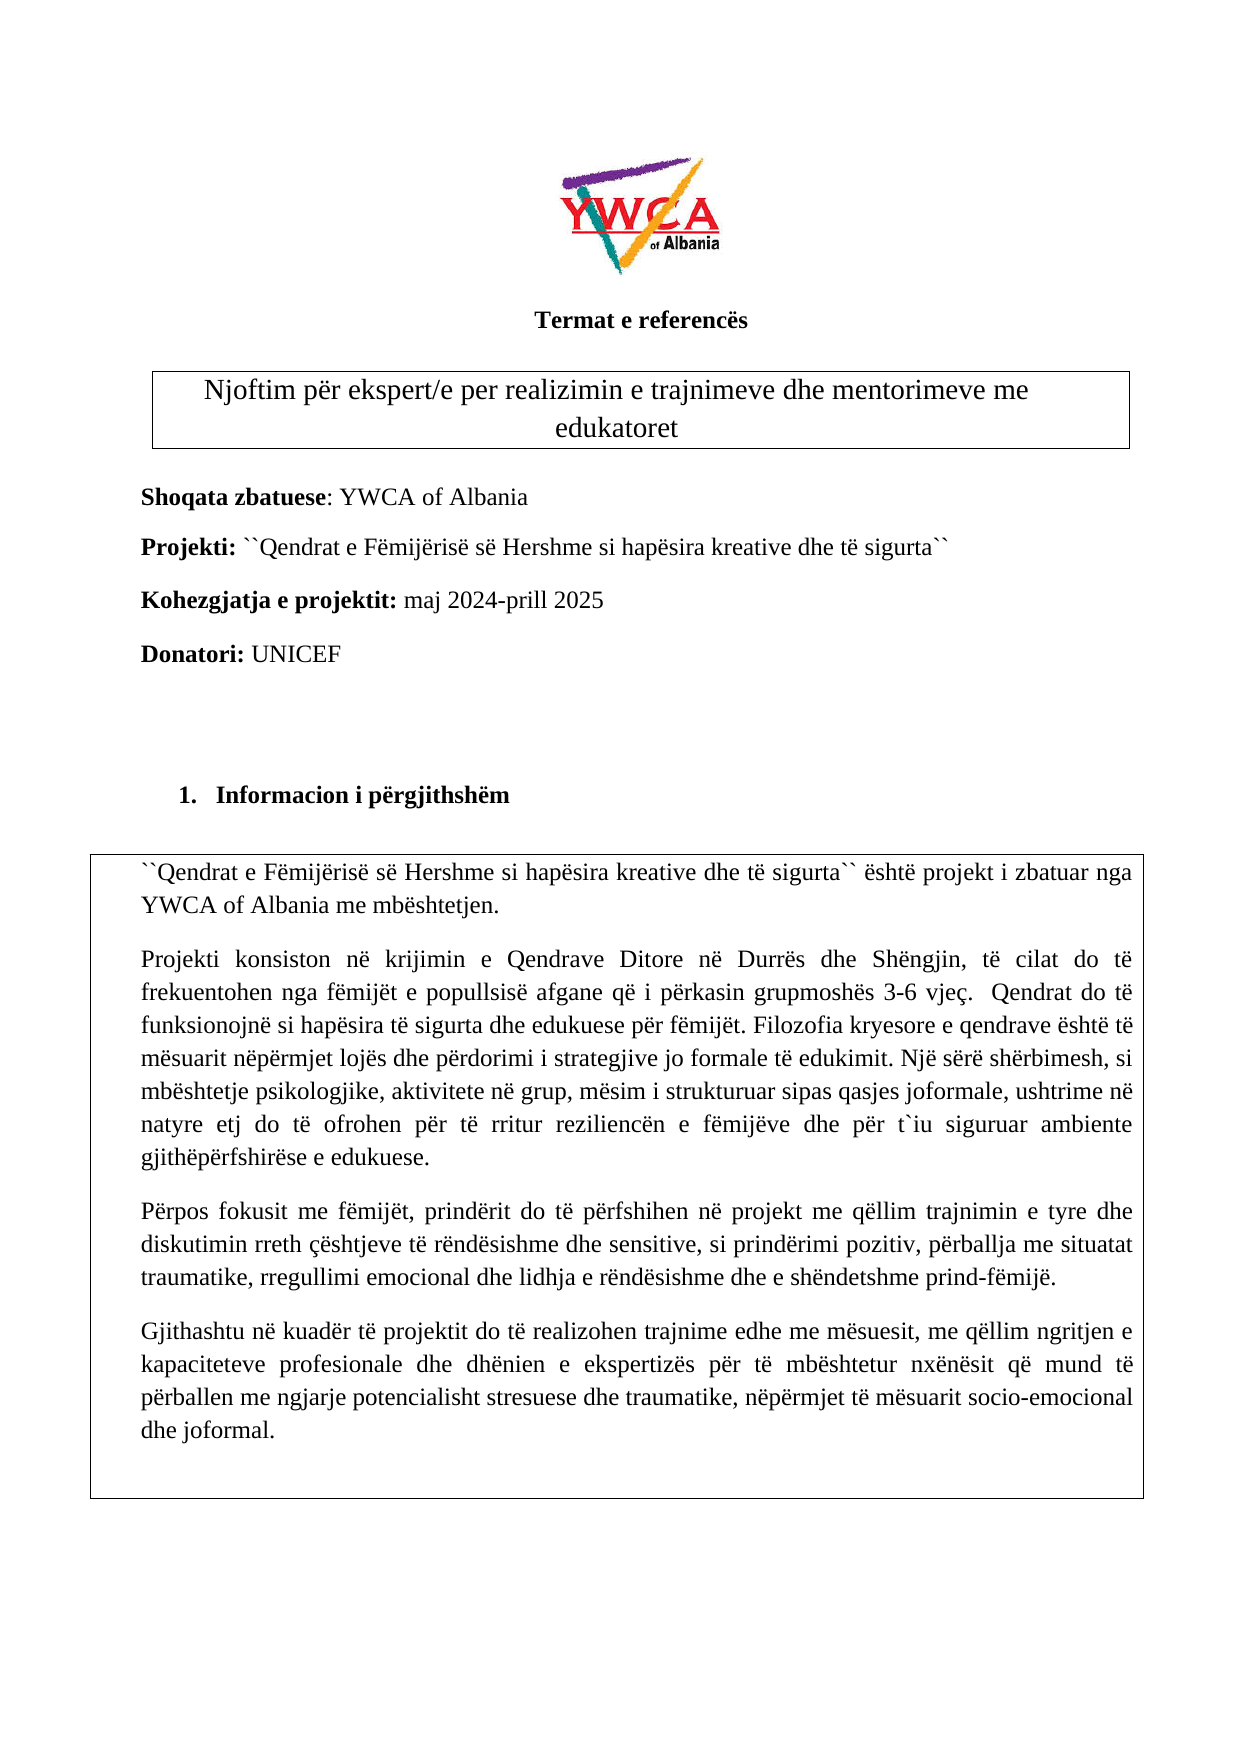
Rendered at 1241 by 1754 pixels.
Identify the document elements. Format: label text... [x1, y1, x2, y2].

text Gjithashtu në kuadër të projektit do të realizohen trajnime edhe me mësuesit, me qëllim ngritjen e kapaciteteve profesionale dhe dhënien e ekspertizës për të mbështetur nxënësit që mund të përballen me ngjarje potencialisht stresuese dhe traumatike, nëpërmjet të mësuarit socio-emocional dhe joformal. [91, 1313, 1143, 1444]
text ``Qendrat e Fëmijërisë së Hershme si hapësira kreative dhe të sigurta`` është projekt i zbatuar nga YWCA of Albania me mbështetjen. [91, 855, 1143, 919]
text Donatori: UNICEF [141, 639, 1134, 668]
text Projekti konsiston në krijimin e Qendrave Ditore në Durrës dhe Shëngjin, të cilat do të frekuentohen nga fëmijët e popullsisë afgane që i përkasin grupmoshës 3-6 vjeç. Qendrat do të funksionojnë si hapësira të sigurta dhe edukuese për fëmijët. Filozofia kryesore e qendrave është të mësuarit nëpërmjet lojës dhe përdorimi i strategjive jo formale të edukimit. Një sërë shërbimesh, si mbështetje psikologjike, aktivitete në grup, mësim i strukturuar sipas qasjes joformale, ushtrime në natyre etj do të ofrohen për të rritur reziliencën e fëmijëve dhe për t`iu siguruar ambiente gjithëpërfshirëse e edukuese. [91, 941, 1143, 1171]
text Kohezgjatja e projektit: maj 2024-prill 2025 [141, 585, 1134, 614]
text Përpos fokusit me fëmijët, prindërit do të përfshihen në projekt me qëllim trajnimin e tyre dhe diskutimin rreth çështjeve të rëndësishme dhe sensitive, si prindërimi pozitiv, përballja me situatat traumatike, rregullimi emocional dhe lidhja e rëndësishme dhe e shëndetshme prind-fëmijë. [91, 1193, 1143, 1291]
table_header Njoftim për ekspert/e per realizimin e trajnimeve dhe mentorimeve me edukatoret [153, 372, 1129, 448]
text Shoqata zbatuese: YWCA of Albania [141, 482, 1134, 511]
picture [521, 131, 761, 301]
text Projekti: ``Qendrat e Fëmijërisë së Hershme si hapësira kreative dhe të sigurta`` [141, 532, 1134, 560]
list Informacion i përgjithshëm [178, 780, 1097, 809]
text Termat e referencës [185, 305, 1097, 334]
